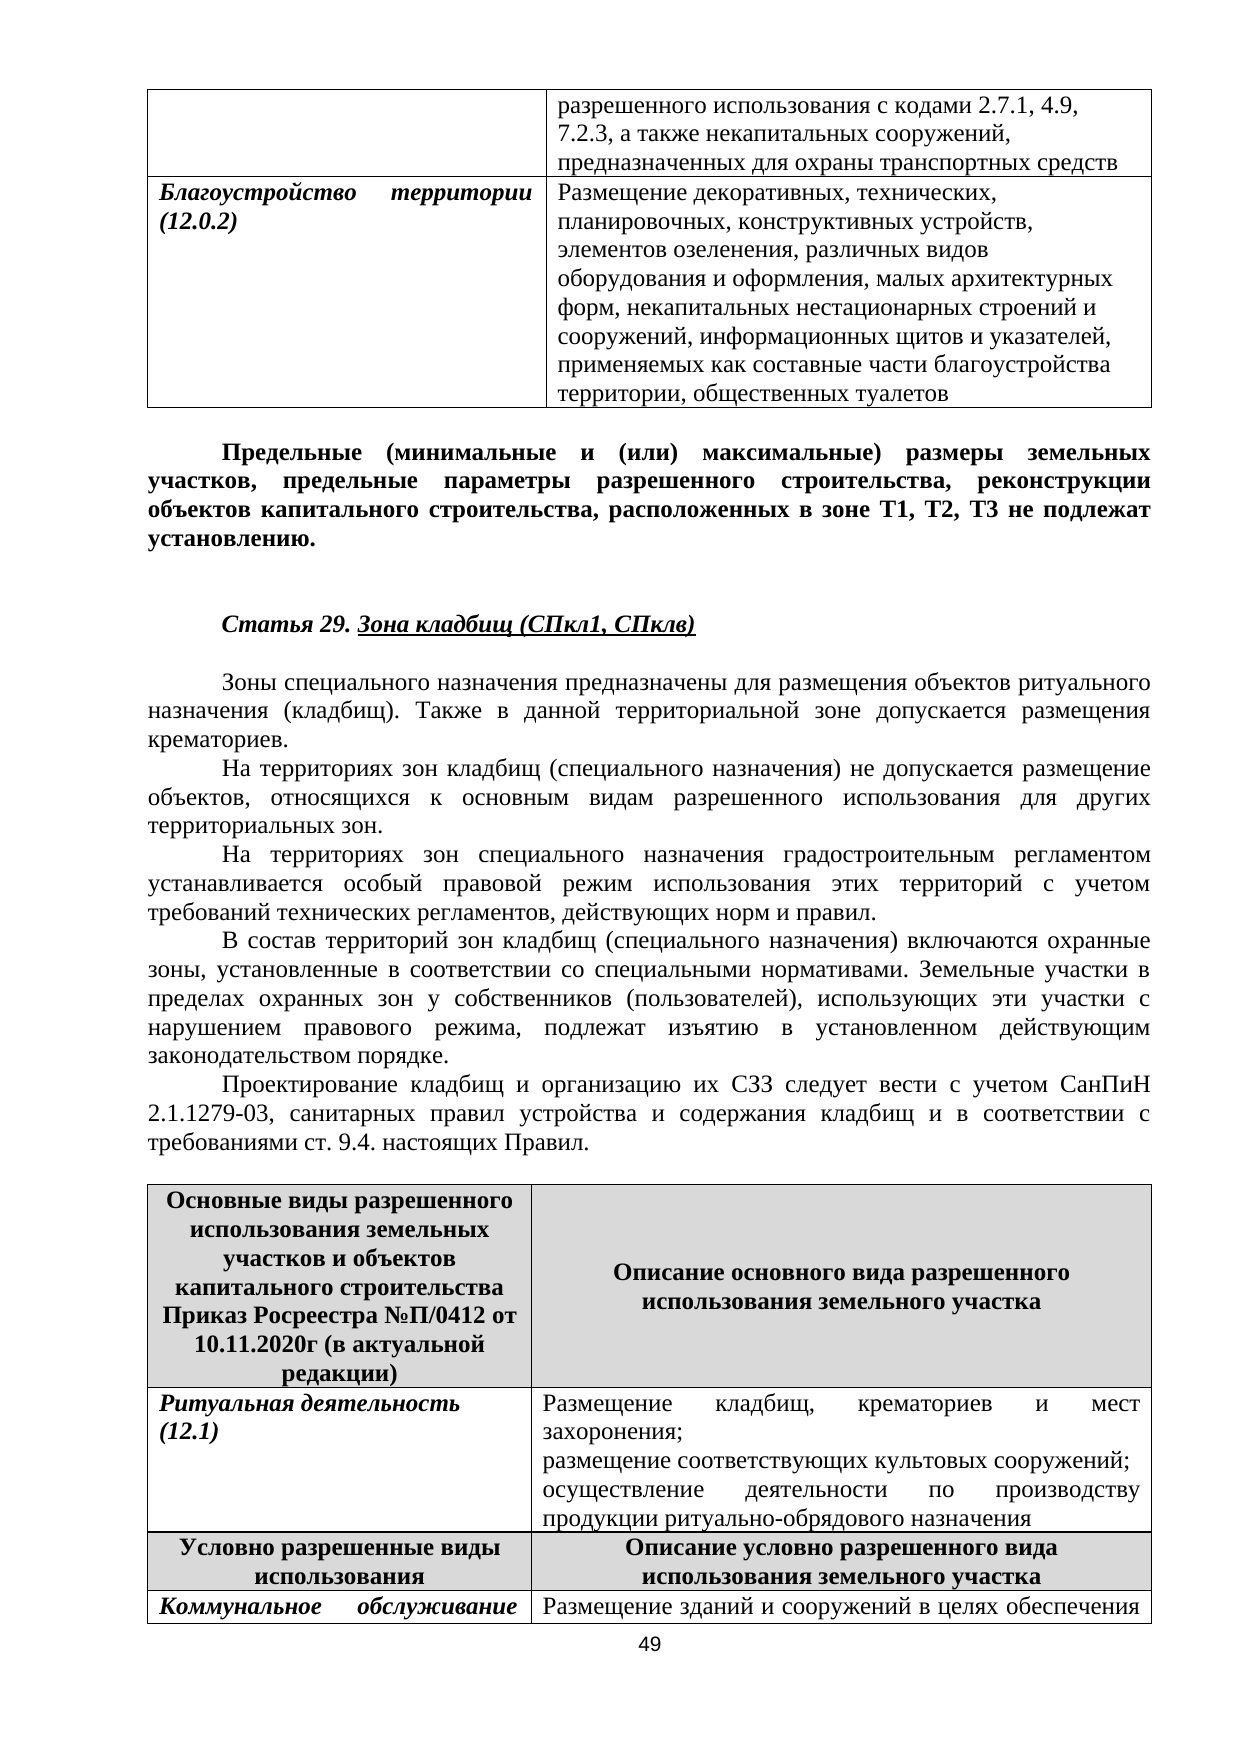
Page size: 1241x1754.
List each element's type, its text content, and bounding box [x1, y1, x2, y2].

table_cell Ритуальная деятельность (12.1) [148, 1388, 531, 1531]
text Проектирование кладбищ и организацию их СЗЗ следует вести с учетом СанПиН 2.1.1279-03, санитарных правил устройства и содержания кладбищ и в соответствии с требованиями ст. 9.4. настоящих Правил. [148, 1069, 1152, 1156]
text На территориях зон кладбищ (специального назначения) не допускается размещение объектов, относящихся к основным видам разрешенного использования для других территориальных зон. [148, 753, 1152, 839]
table_cell Размещение декоративных, технических, планировочных, конструктивных устройств, элементов озеленения, различных видов оборудования и оформления, малых архитектурных форм, некапитальных нестационарных строений и сооружений, информационных щитов и указателей, применяемых как составные части благоустройства территории, общественных туалетов [547, 177, 1151, 407]
text Статья 29. Зона кладбищ (СПкл1, СПклв) [221, 609, 1152, 638]
table_header Основные виды разрешенного использования земельных участков и объектов капитального строительства Приказ Росреестра №П/0412 от 10.11.2020г (в актуальной редакции) [148, 1185, 531, 1387]
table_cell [547, 90, 1151, 176]
table_cell Описание условно разрешенного вида использования земельного участка [532, 1533, 1151, 1590]
text На территориях зон специального назначения градостроительным регламентом устанавливается особый правовой режим использования этих территорий с учетом требований технических регламентов, действующих норм и правил. [148, 839, 1152, 926]
table_cell Размещение кладбищ, крематориев и мест захоронения; размещение соответствующих культовых сооружений; осуществление деятельности по производству продукции ритуально-обрядового назначения [532, 1388, 1151, 1531]
table_cell Благоустройство территории (12.0.2) [148, 177, 546, 407]
text Зоны специального назначения предназначены для размещения объектов ритуального назначения (кладбищ). Также в данной территориальной зоне допускается размещения крематориев. [148, 667, 1152, 753]
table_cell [148, 90, 546, 176]
table_header Описание основного вида разрешенного использования земельного участка [532, 1185, 1151, 1387]
text Предельные (минимальные и (или) максимальные) размеры земельных участков, предельные параметры разрешенного строительства, реконструкции объектов капитального строительства, расположенных в зоне Т1, Т2, Т3 не подлежат установлению. [148, 437, 1152, 552]
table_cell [532, 1591, 1151, 1623]
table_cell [148, 1591, 531, 1623]
table_cell Условно разрешенные виды использования [148, 1533, 531, 1590]
text В состав территорий зон кладбищ (специального назначения) включаются охранные зоны, установленные в соответствии со специальными нормативами. Земельные участки в пределах охранных зон у собственников (пользователей), использующих эти участки с нарушением правового режима, подлежат изъятию в установленном действующим законодательством порядке. [148, 926, 1152, 1069]
